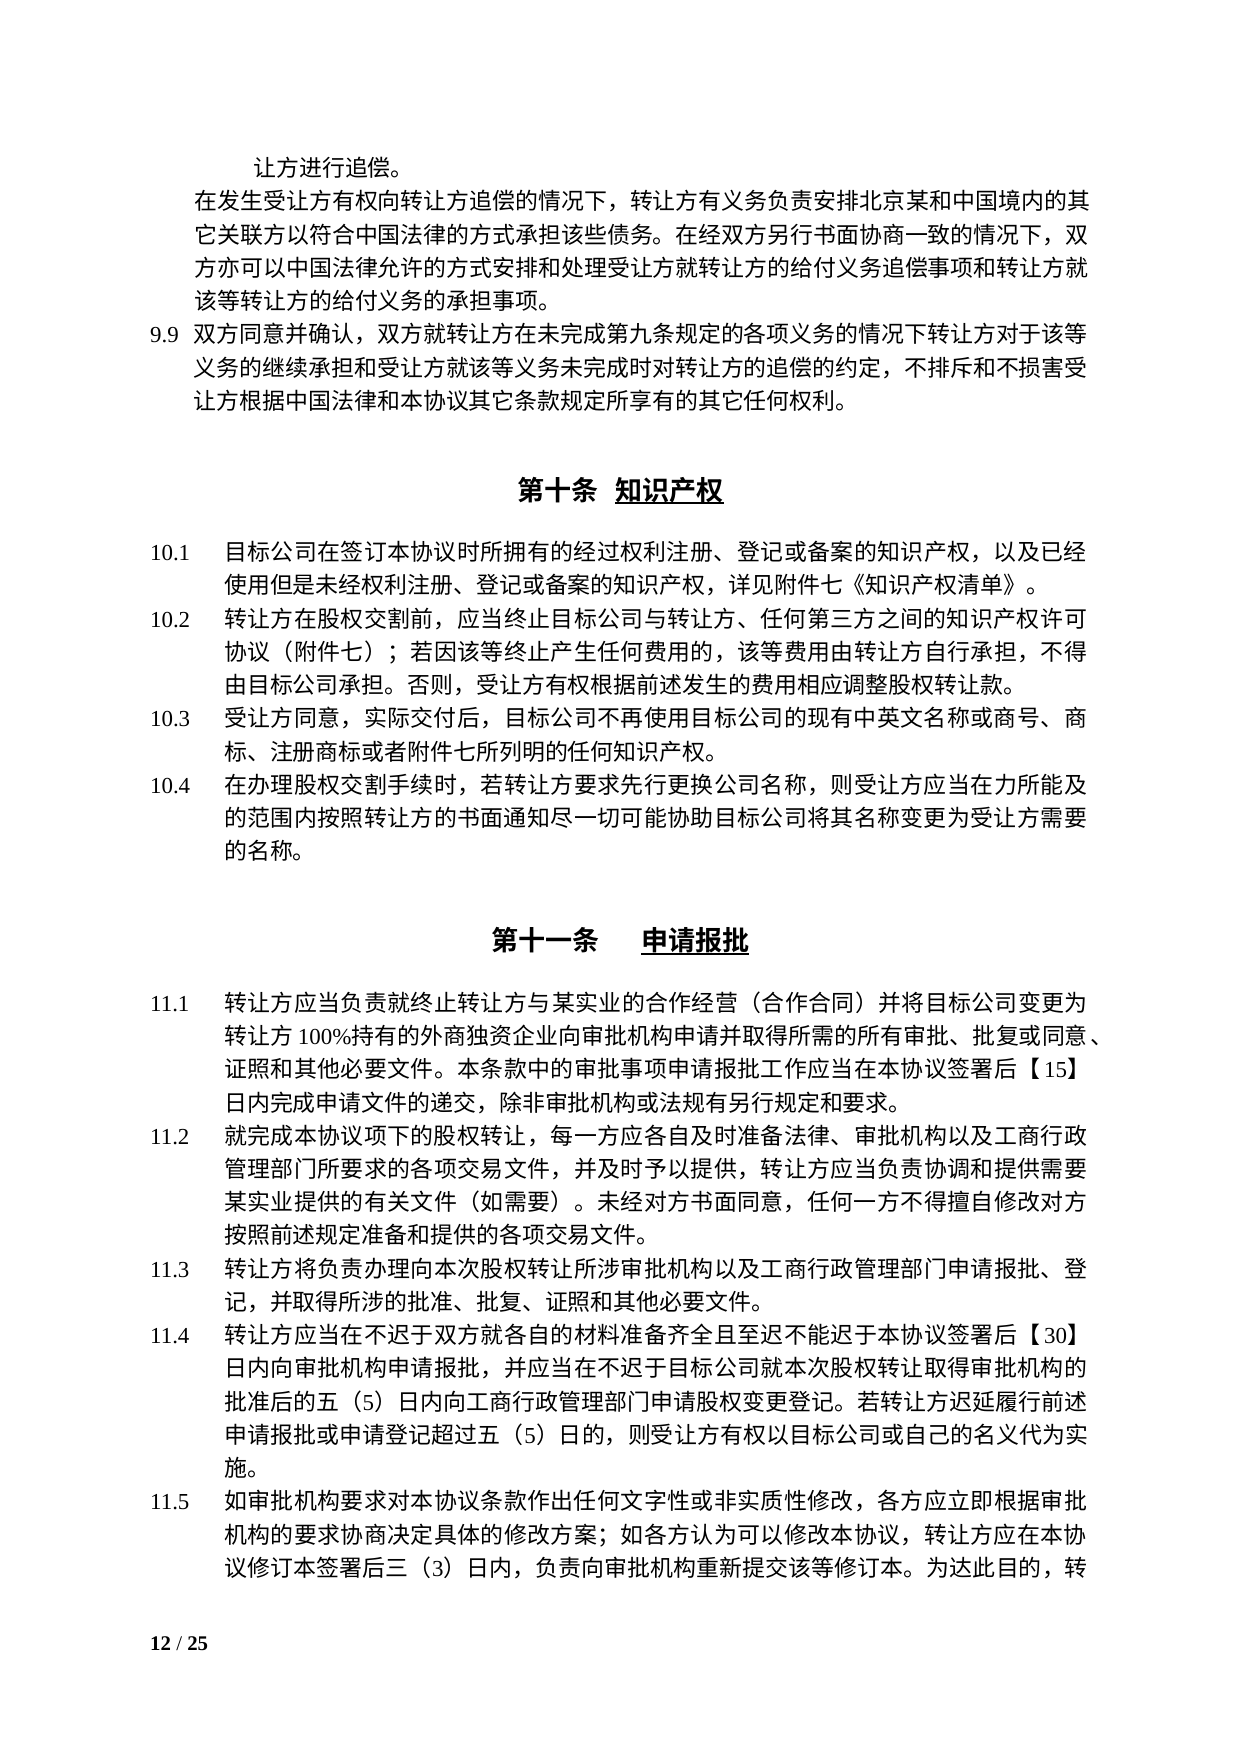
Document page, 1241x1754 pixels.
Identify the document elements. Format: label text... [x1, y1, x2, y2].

list 知识产权 [150, 468, 1090, 508]
list 转让方应当负责就终止转让方与某实业的合作经营（合作合同）并将目标公司变更为转让方100%持有的外商独资企业向审批机构申请并取得所需的所有审批、批复或同意、证照和其他必要文件。本条款中的审批事项申请报批工作应当在本协议签署后【15】日内完成申请文件的递交，除非审批机构或法规有另行规定和要求。 [150, 985, 1090, 1118]
list 就完成本协议项下的股权转让，每一方应各自及时准备法律、审批机构以及工商行政管理部门所要求的各项交易文件，并及时予以提供，转让方应当负责协调和提供需要某实业提供的有关文件（如需要）。未经对方书面同意，任何一方不得擅自修改对方按照前述规定准备和提供的各项交易文件。 [150, 1118, 1090, 1251]
list 双方同意并确认，双方就转让方在未完成第九条规定的各项义务的情况下转让方对于该等义务的继续承担和受让方就该等义务未完成时对转让方的追偿的约定，不排斥和不损害受让方根据中国法律和本协议其它条款规定所享有的其它任何权利。 [150, 316, 1090, 416]
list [194, 150, 1090, 183]
text 在发生受让方有权向转让方追偿的情况下，转让方有义务负责安排北京某和中国境内的其它关联方以符合中国法律的方式承担该些债务。在经双方另行书面协商一致的情况下，双方亦可以中国法律允许的方式安排和处理受让方就转让方的给付义务追偿事项和转让方就该等转让方的给付义务的承担事项。 [194, 183, 1090, 316]
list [150, 1483, 1090, 1583]
list 转让方将负责办理向本次股权转让所涉审批机构以及工商行政管理部门申请报批、登记，并取得所涉的批准、批复、证照和其他必要文件。 [150, 1251, 1090, 1317]
list 目标公司在签订本协议时所拥有的经过权利注册、登记或备案的知识产权，以及已经使用但是未经权利注册、登记或备案的知识产权，详见附件七《知识产权清单》。 [150, 534, 1090, 601]
list 转让方应当在不迟于双方就各自的材料准备齐全且至迟不能迟于本协议签署后【30】日内向审批机构申请报批，并应当在不迟于目标公司就本次股权转让取得审批机构的批准后的五（5）日内向工商行政管理部门申请股权变更登记。若转让方迟延履行前述申请报批或申请登记超过五（5）日的，则受让方有权以目标公司或自己的名义代为实施。 [150, 1317, 1090, 1483]
list 转让方在股权交割前，应当终止目标公司与转让方、任何第三方之间的知识产权许可协议（附件七）；若因该等终止产生任何费用的，该等费用由转让方自行承担，不得由目标公司承担。否则，受让方有权根据前述发生的费用相应调整股权转让款。 [150, 601, 1090, 700]
list 申请报批 [150, 919, 1090, 958]
list 在办理股权交割手续时，若转让方要求先行更换公司名称，则受让方应当在力所能及的范围内按照转让方的书面通知尽一切可能协助目标公司将其名称变更为受让方需要的名称。 [150, 767, 1090, 866]
list 受让方同意，实际交付后，目标公司不再使用目标公司的现有中英文名称或商号、商标、注册商标或者附件七所列明的任何知识产权。 [150, 700, 1090, 767]
